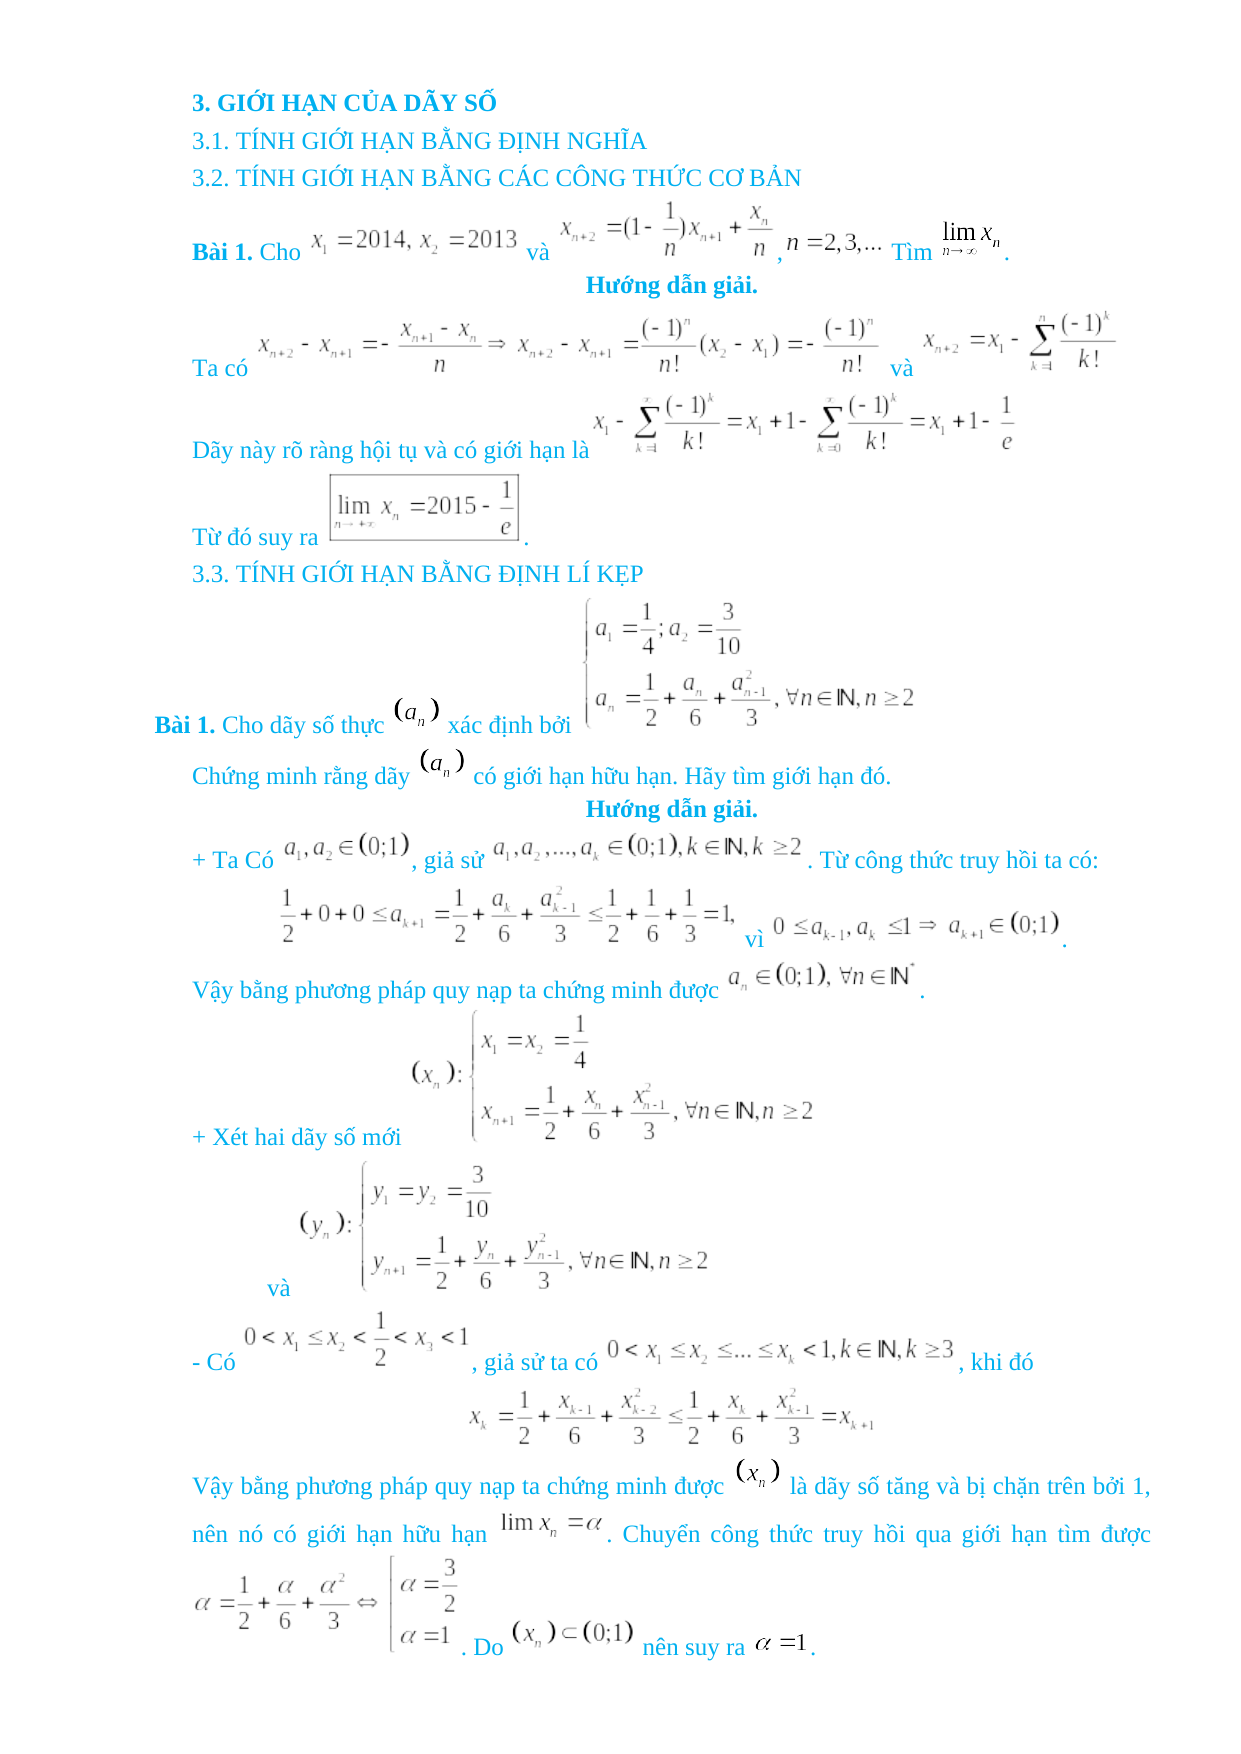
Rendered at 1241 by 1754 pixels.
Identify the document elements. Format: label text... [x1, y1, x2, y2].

text Vậy bằng phương pháp quy nạp ta chứng minh được . [192, 957, 1152, 1003]
subtitle 3.1. TÍNH GIỚI HẠN BẰNG ĐỊNH NGHĨA [192, 126, 1152, 154]
text Hướng dẫn giải. [192, 794, 1152, 823]
subtitle 3.3. TÍNH GIỚI HẠN BẰNG ĐỊNH LÍ KẸP [192, 559, 1152, 588]
text + Xét hai dãy số mới [192, 1008, 1152, 1151]
text Hướng dẫn giải. [192, 271, 1152, 299]
text Chứng minh rằng dãy có giới hạn hữu hạn. Hãy tìm giới hạn đó. [192, 743, 1152, 790]
text + Ta Có , giả sử . Từ công thức truy hồi ta có: [192, 827, 1152, 874]
subtitle 3. GIỚI HẠN CỦA DÃY SỐ [192, 88, 1152, 117]
text Vậy bằng phương pháp quy nạp ta chứng minh được là dãy số tăng và bị chặn trên bởi 1, nên nó có giới hạn hữu hạn . Chuyển công thức truy hồi qua giới hạn tìm được . Do nên suy ra . [192, 1453, 1152, 1661]
subtitle 3.2. TÍNH GIỚI HẠN BẰNG CÁC CÔNG THỨC CƠ BẢN [192, 163, 1152, 192]
text Bài 1. Cho và , Tìm . [192, 196, 1152, 266]
text - Có , giả sử ta có , khi đó [192, 1306, 1152, 1376]
text vì . [192, 879, 1152, 952]
text Ta có và [192, 303, 1152, 382]
text Từ đó suy ra . [192, 468, 1152, 551]
text và [192, 1155, 1152, 1302]
text Bài 1. Cho dãy số thực xác định bởi [154, 593, 1152, 739]
text Dãy này rõ ràng hội tụ và có giới hạn là [192, 386, 1152, 464]
